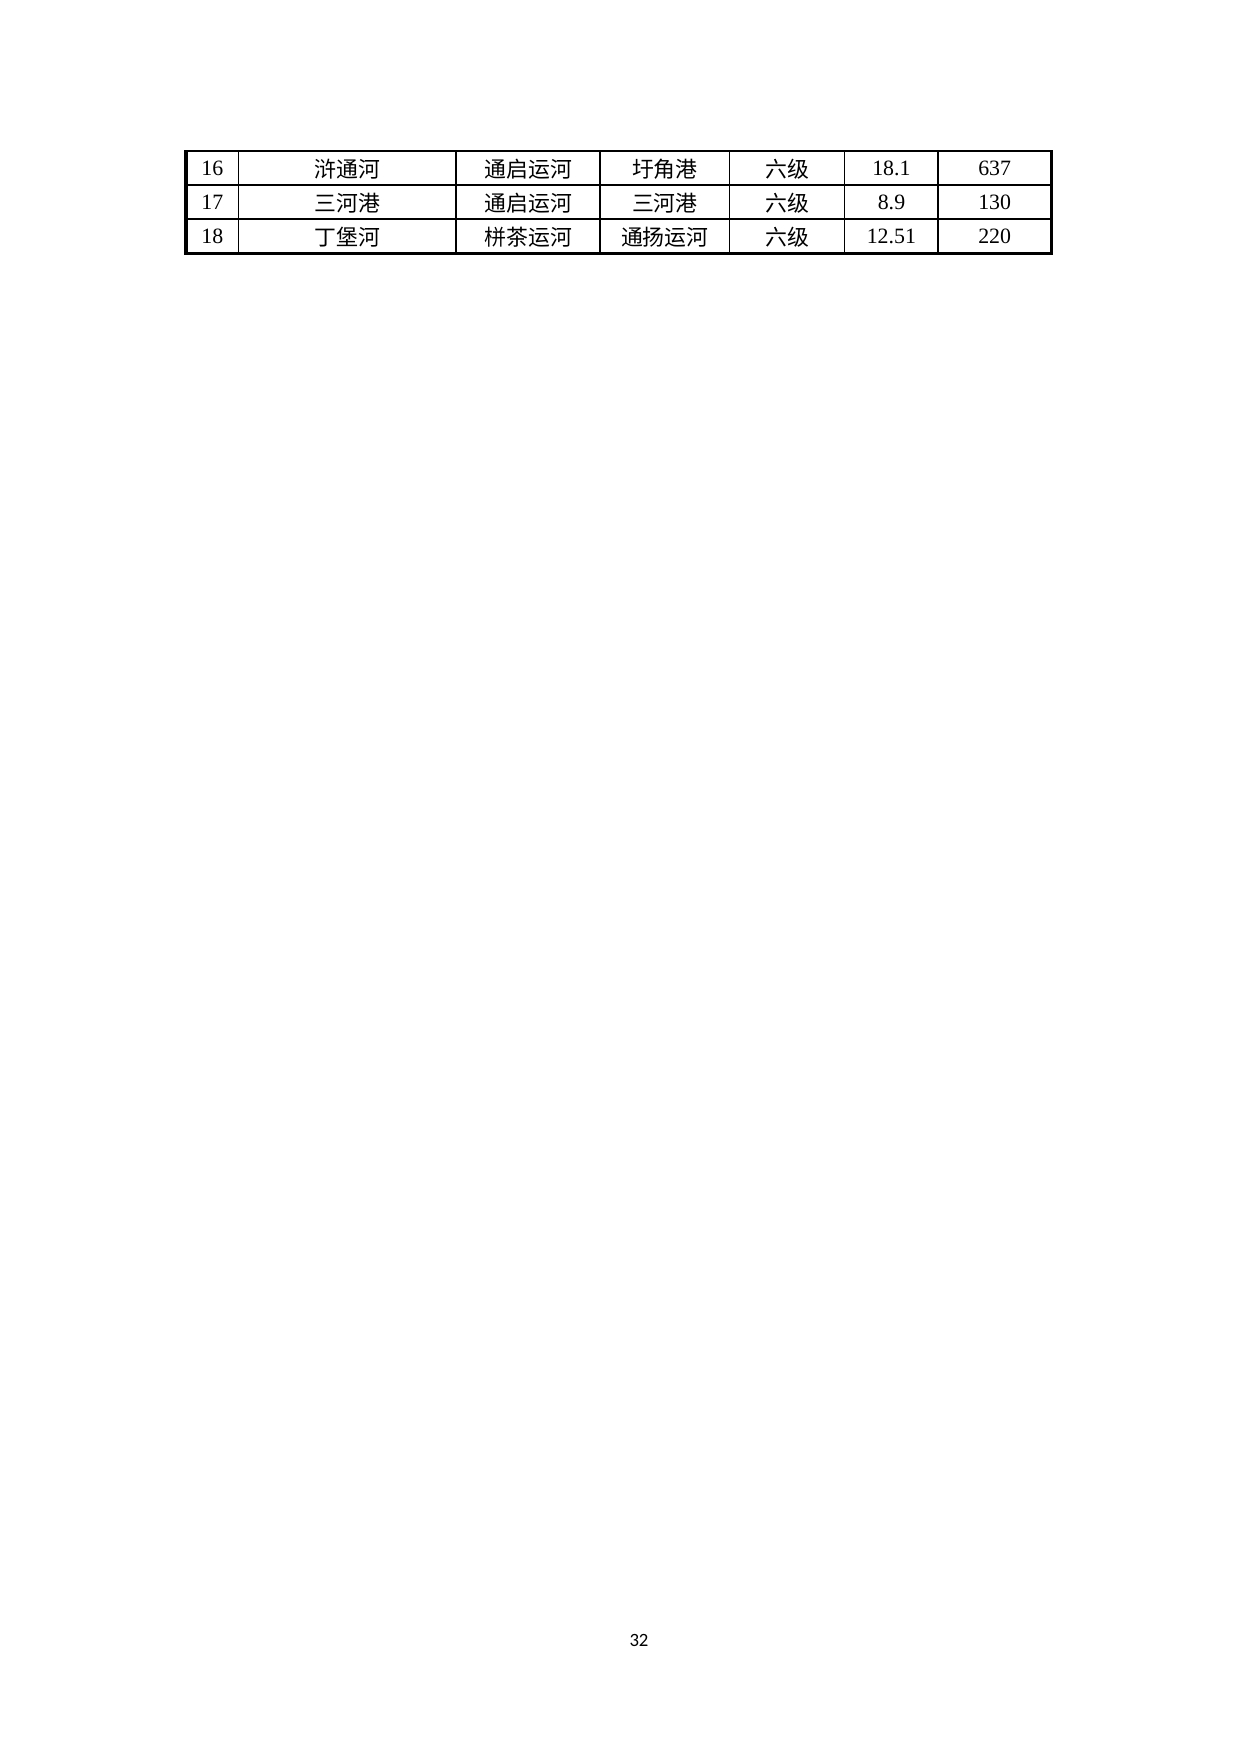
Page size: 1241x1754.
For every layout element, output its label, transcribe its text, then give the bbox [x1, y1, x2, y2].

table_cell 17 [188, 186, 238, 218]
table_cell 六级 [730, 152, 844, 184]
table_cell 三河港 [601, 186, 729, 218]
table_cell 130 [939, 186, 1050, 218]
table_cell 18.1 [845, 152, 937, 184]
table_cell 16 [188, 152, 238, 184]
table_cell 12.51 [845, 220, 937, 252]
table_cell 六级 [730, 220, 844, 252]
table_cell 浒通河 [239, 152, 455, 184]
table_cell 栟茶运河 [457, 220, 599, 252]
table_cell 220 [939, 220, 1050, 252]
table_cell 圩角港 [601, 152, 729, 184]
table_cell 通启运河 [457, 152, 599, 184]
table_cell 637 [939, 152, 1050, 184]
table_cell 三河港 [239, 186, 455, 218]
table_cell 8.9 [845, 186, 937, 218]
table_cell 丁堡河 [239, 220, 455, 252]
table_cell 通扬运河 [601, 220, 729, 252]
table_cell 18 [188, 220, 238, 252]
table_cell 通启运河 [457, 186, 599, 218]
table_cell 六级 [730, 186, 844, 218]
